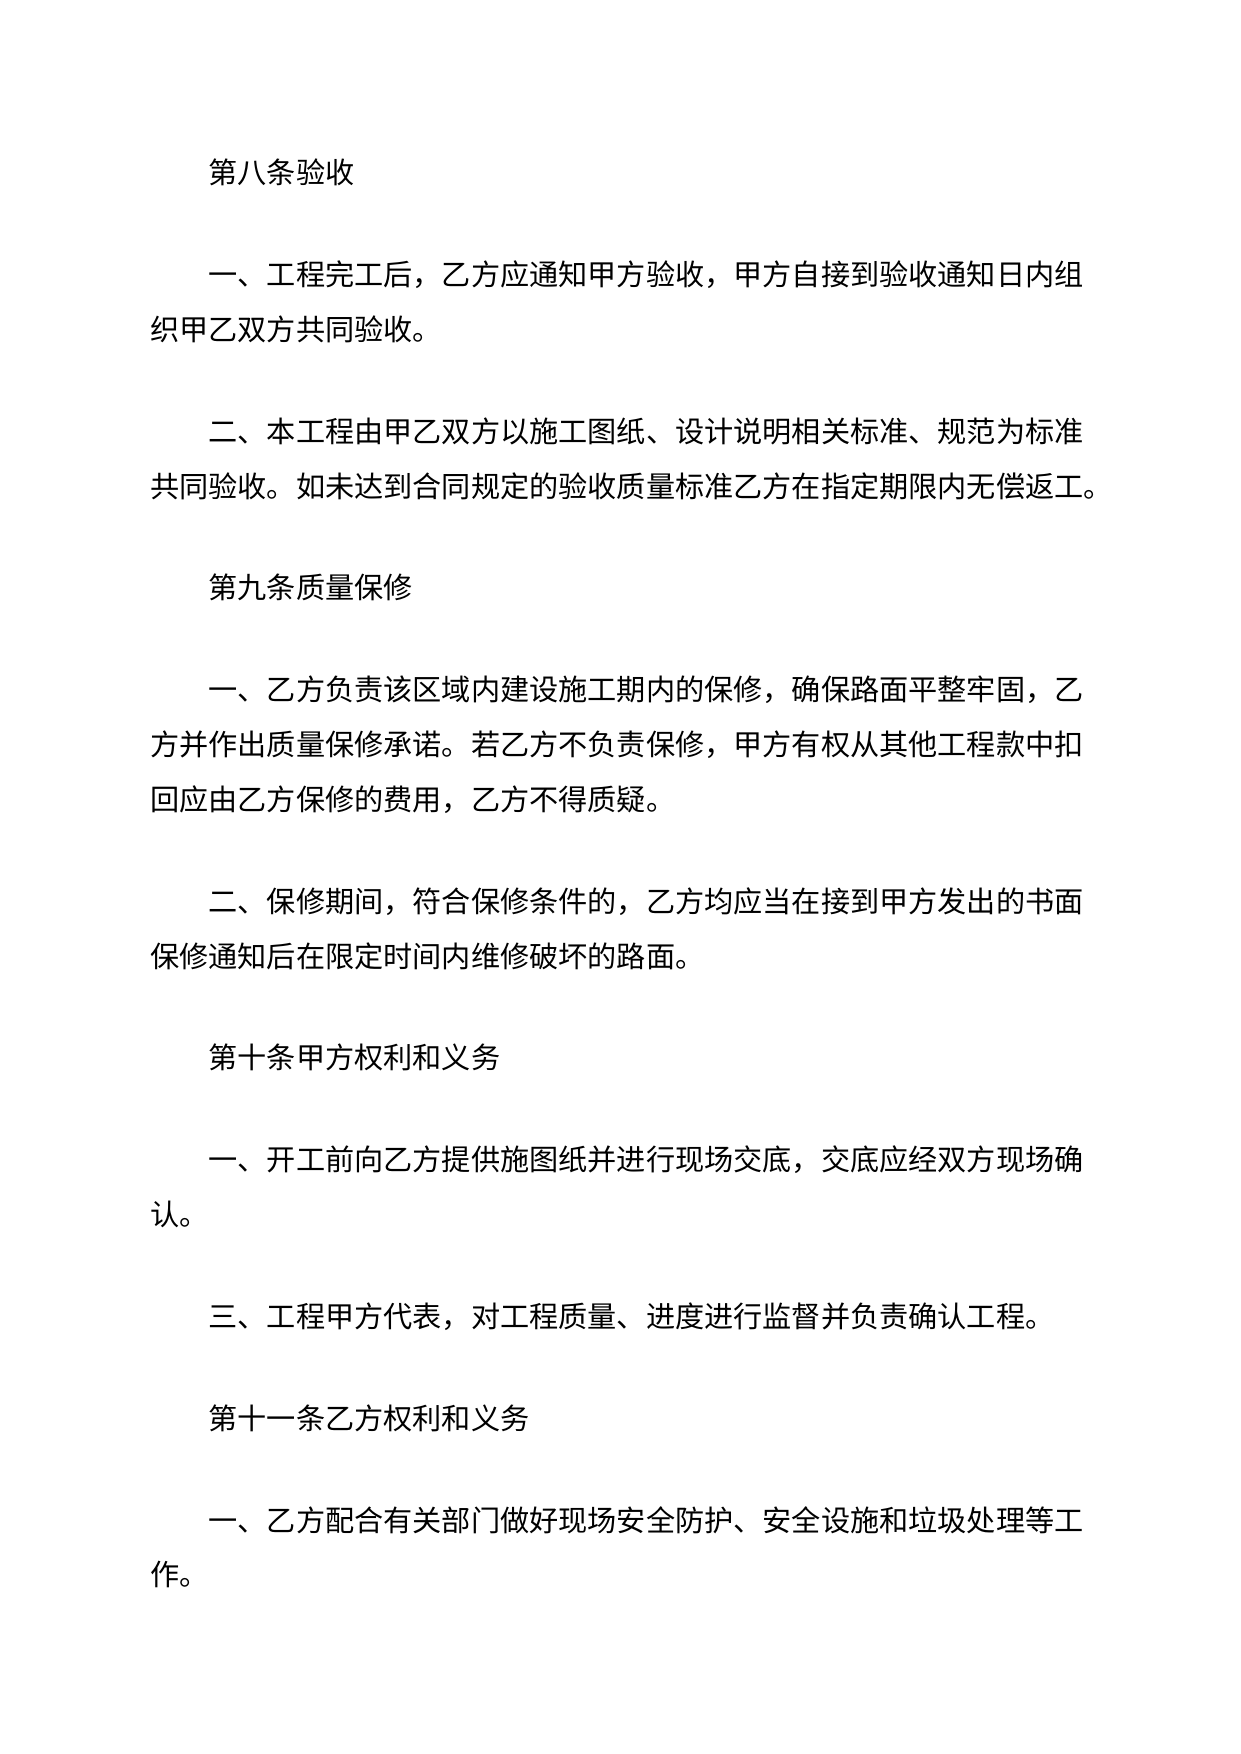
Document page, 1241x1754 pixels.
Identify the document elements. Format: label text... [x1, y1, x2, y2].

text 二、保修期间，符合保修条件的，乙方均应当在接到甲方发出的书面保修通知后在限定时间内维修破坏的路面。 [150, 878, 1090, 976]
text 三、工程甲方代表，对工程质量、进度进行监督并负责确认工程。 [150, 1293, 1090, 1336]
text 第十条甲方权利和义务 [150, 1035, 1090, 1077]
text 一、乙方负责该区域内建设施工期内的保修，确保路面平整牢固，乙方并作出质量保修承诺。若乙方不负责保修，甲方有权从其他工程款中扣回应由乙方保修的费用，乙方不得质疑。 [150, 667, 1090, 819]
text 第九条质量保修 [150, 565, 1090, 607]
text 第十一条乙方权利和义务 [150, 1395, 1090, 1438]
text 一、开工前向乙方提供施图纸并进行现场交底，交底应经双方现场确认。 [150, 1137, 1090, 1234]
text 二、本工程由甲乙双方以施工图纸、设计说明相关标准、规范为标准共同验收。如未达到合同规定的验收质量标准乙方在指定期限内无偿返工。 [150, 408, 1090, 506]
text 一、乙方配合有关部门做好现场安全防护、安全设施和垃圾处理等工作。 [150, 1497, 1090, 1594]
text 一、工程完工后，乙方应通知甲方验收，甲方自接到验收通知日内组织甲乙双方共同验收。 [150, 252, 1090, 349]
text 第八条验收 [150, 150, 1090, 192]
